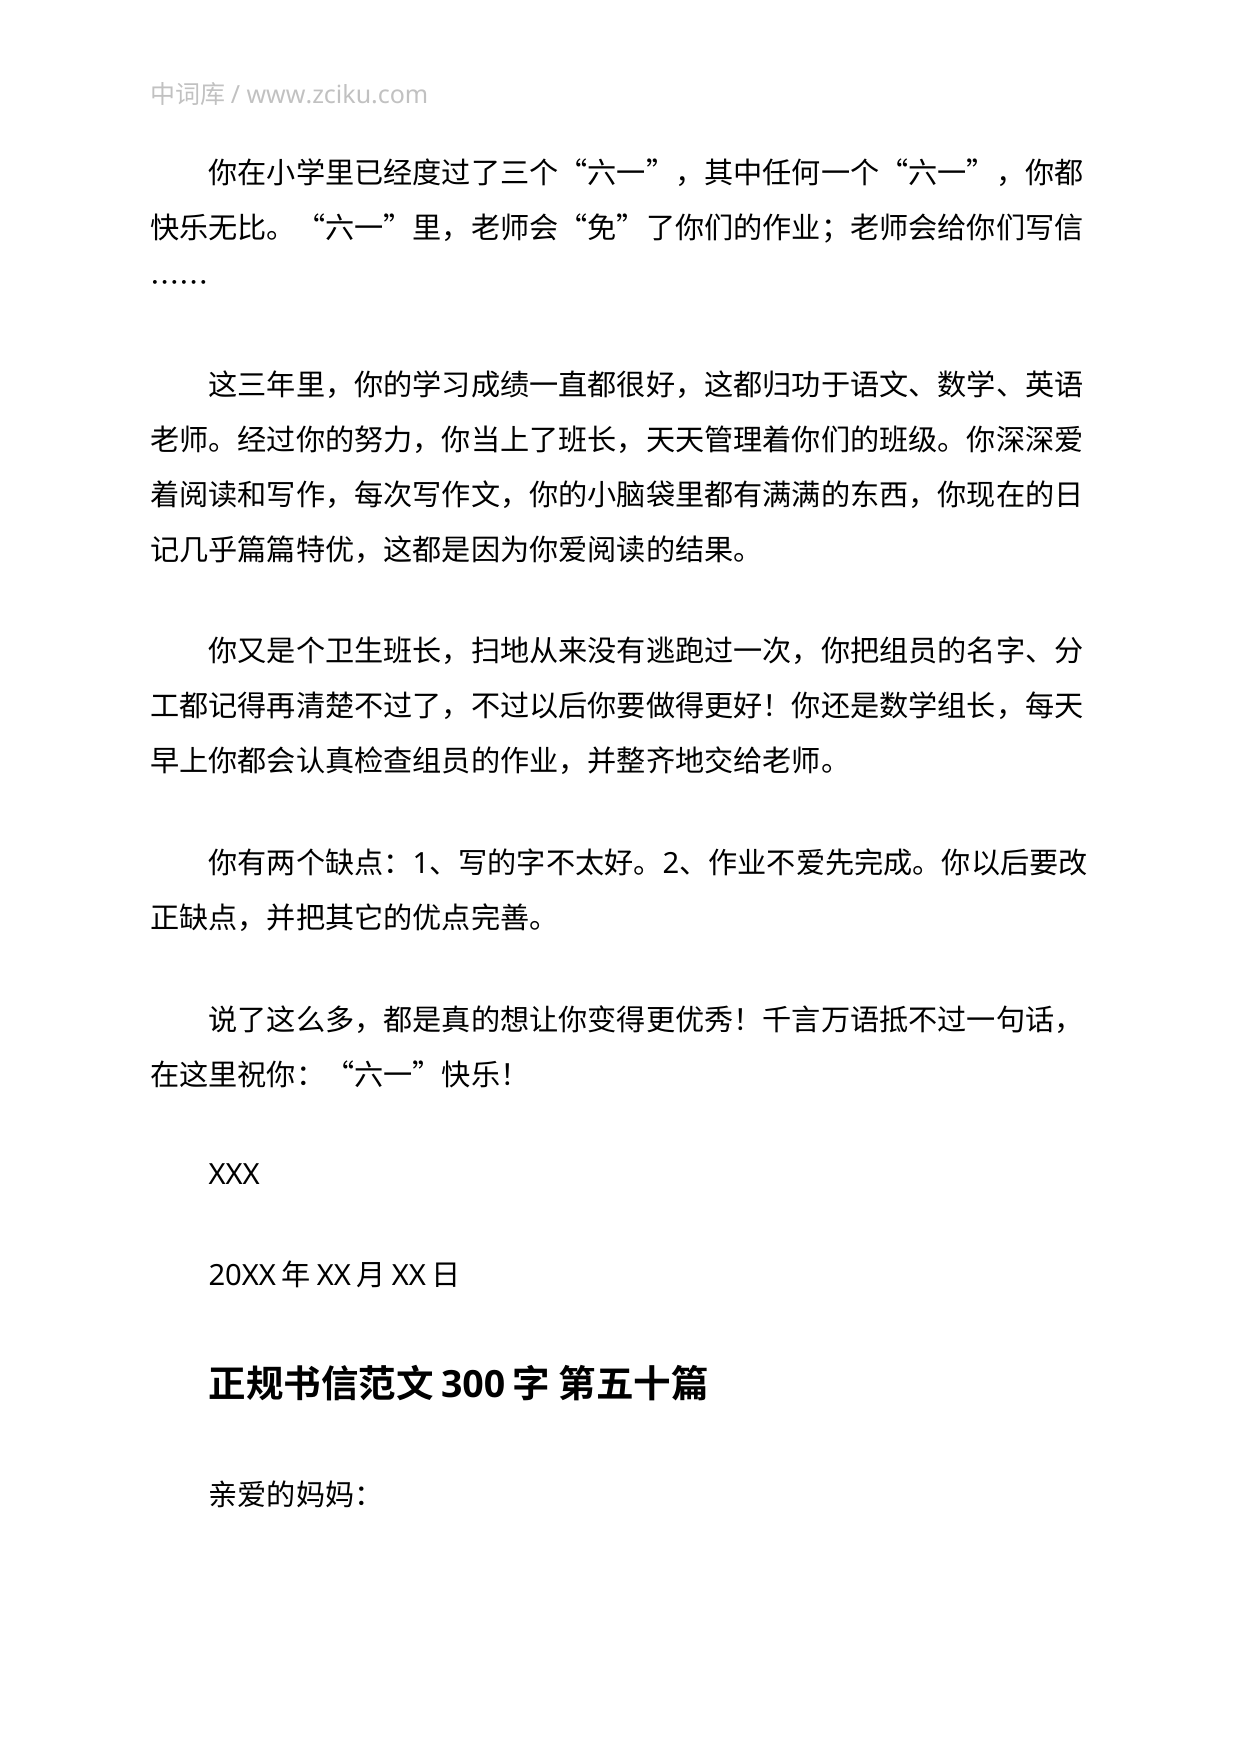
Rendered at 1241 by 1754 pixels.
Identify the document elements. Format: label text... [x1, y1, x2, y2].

text 20XX年XX月XX日 [150, 1251, 1090, 1294]
text 正规书信范文300字 第五十篇 [150, 1353, 1090, 1408]
text 亲爱的妈妈： [150, 1471, 1090, 1513]
text 这三年里，你的学习成绩一直都很好，这都归功于语文、数学、英语老师。经过你的努力，你当上了班长，天天管理着你们的班级。你深深爱着阅读和写作，每次写作文，你的小脑袋里都有满满的东西，你现在的日记几乎篇篇特优，这都是因为你爱阅读的结果。 [150, 362, 1090, 568]
text 你有两个缺点：1、写的字不太好。2、作业不爱先完成。你以后要改正缺点，并把其它的优点完善。 [150, 839, 1090, 937]
text 你在小学里已经度过了三个“六一”，其中任何一个“六一”，你都快乐无比。“六一”里，老师会“免”了你们的作业；老师会给你们写信…… [150, 150, 1090, 302]
text XXX [150, 1153, 1090, 1193]
text 你又是个卫生班长，扫地从来没有逃跑过一次，你把组员的名字、分工都记得再清楚不过了，不过以后你要做得更好！你还是数学组长，每天早上你都会认真检查组员的作业，并整齐地交给老师。 [150, 628, 1090, 780]
text 说了这么多，都是真的想让你变得更优秀！千言万语抵不过一句话，在这里祝你：“六一”快乐！ [150, 996, 1090, 1093]
